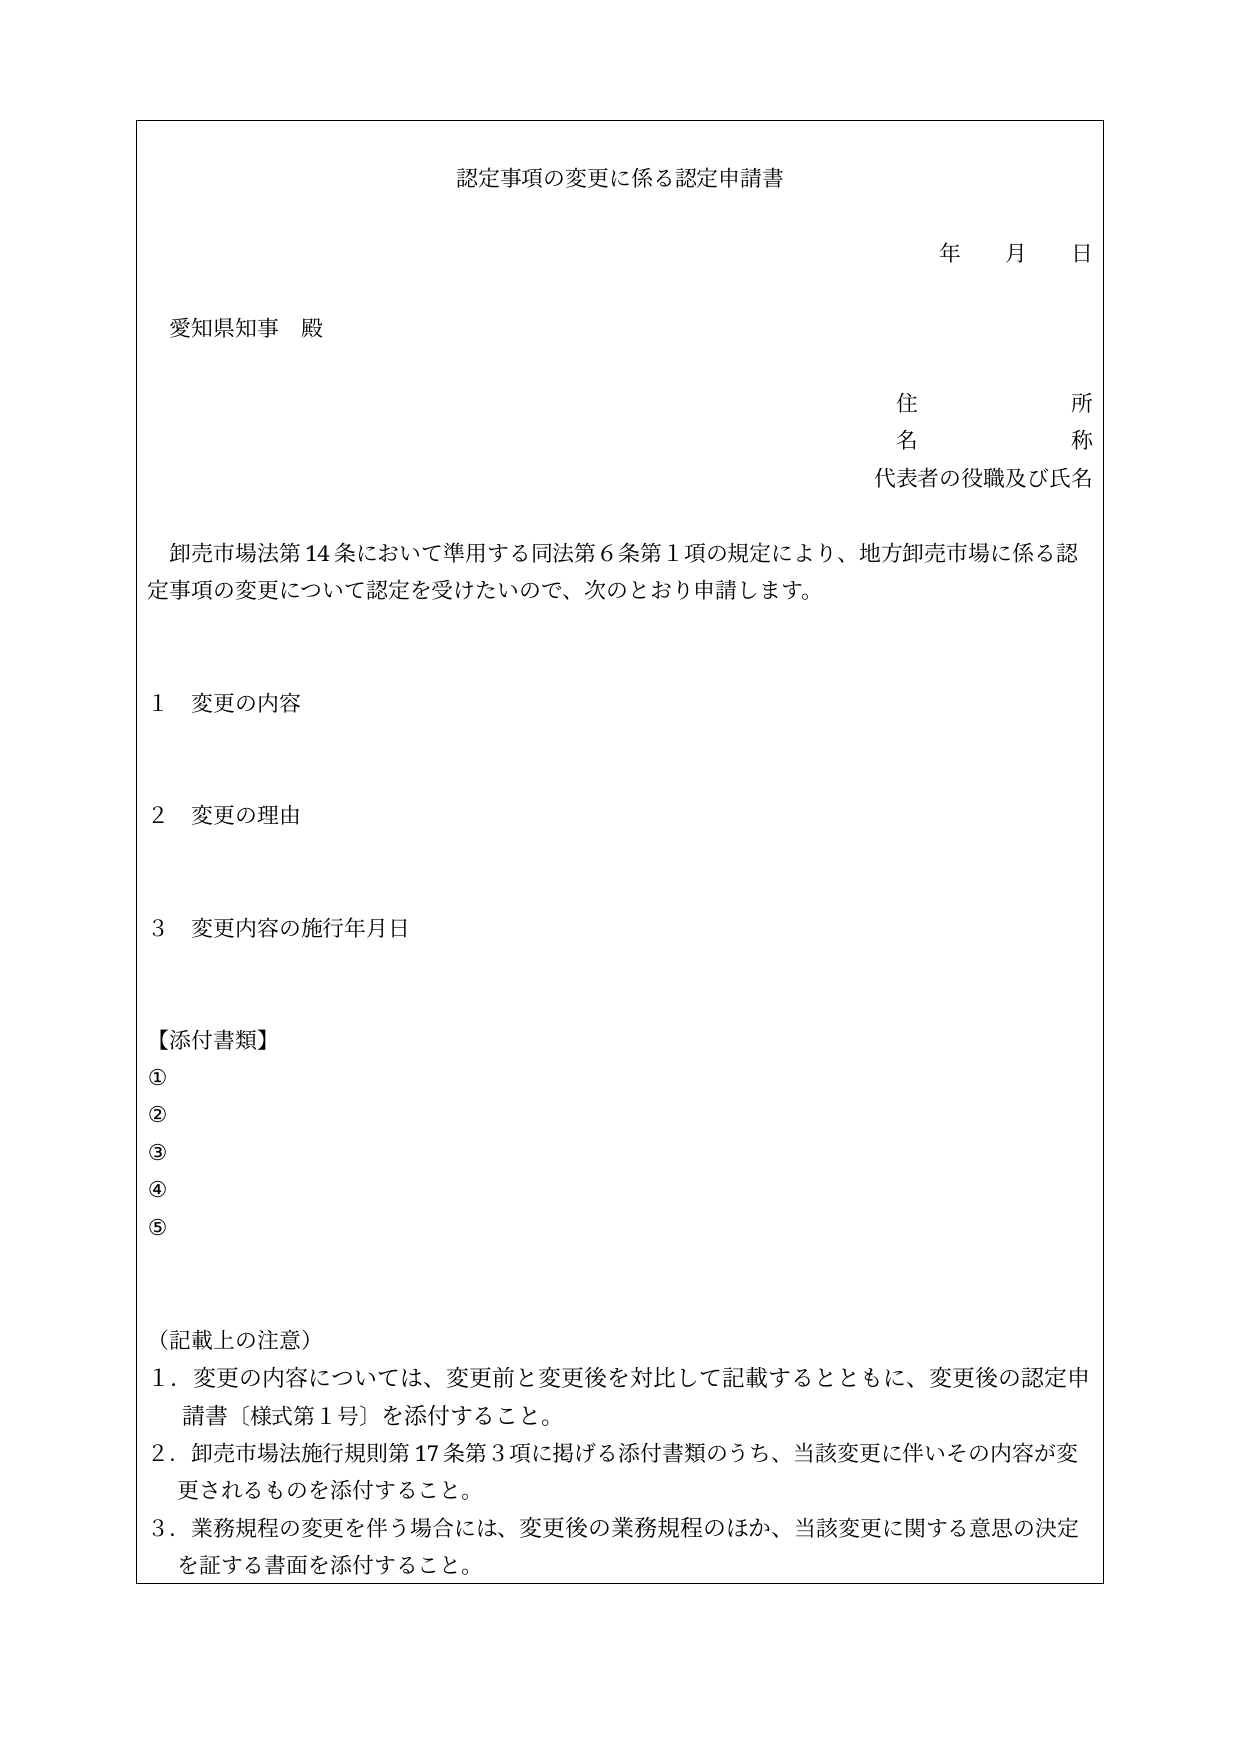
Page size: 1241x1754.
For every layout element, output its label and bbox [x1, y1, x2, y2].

table_header [137, 121, 1103, 1583]
